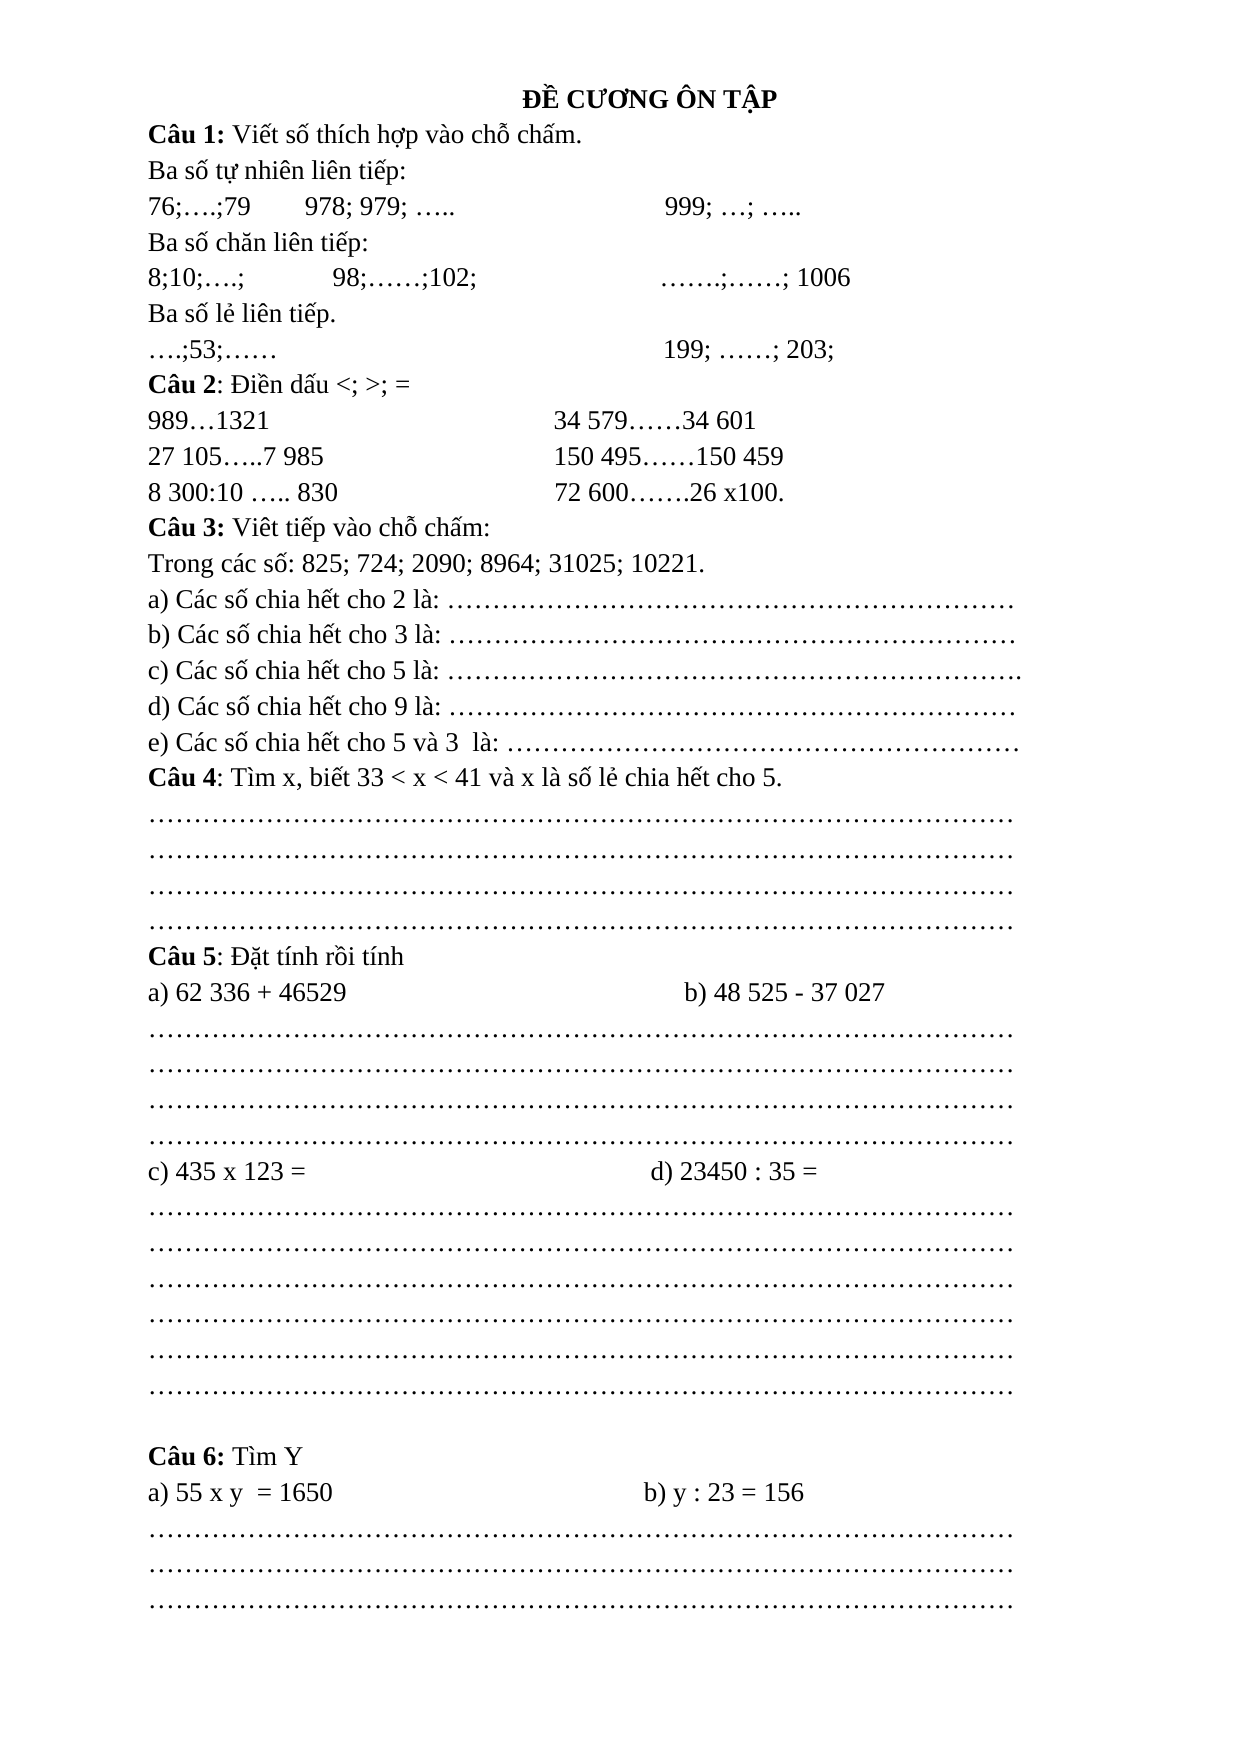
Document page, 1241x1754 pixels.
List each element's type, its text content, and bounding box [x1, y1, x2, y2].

text Trong các số: 825; 724; 2090; 8964; 31025; 10221. [148, 547, 1152, 578]
text Ba số tự nhiên liên tiếp: [148, 154, 1152, 185]
text …………………………………………………………………………………… [148, 1333, 1152, 1364]
text 27 105…..7 985 150 495……150 459 [148, 440, 1152, 471]
text Câu 6: Tìm Y [148, 1440, 1152, 1472]
text d) Các số chia hết cho 9 là: ……………………………………………………… [148, 690, 1152, 721]
text 989…1321 34 579……34 601 [148, 404, 1152, 435]
text …………………………………………………………………………………… [148, 1262, 1152, 1293]
text …………………………………………………………………………………… [148, 1369, 1152, 1400]
text …………………………………………………………………………………… [148, 1012, 1152, 1043]
text Câu 1: Viết số thích hợp vào chỗ chấm. [148, 118, 1152, 149]
text c) Các số chia hết cho 5 là: ………………………………………………………. [148, 654, 1152, 686]
text …………………………………………………………………………………… [148, 1226, 1152, 1257]
text b) Các số chia hết cho 3 là: ……………………………………………………… [148, 619, 1152, 650]
text e) Các số chia hết cho 5 và 3 là: ………………………………………………… [148, 726, 1152, 757]
text …………………………………………………………………………………… [148, 1047, 1152, 1078]
text …………………………………………………………………………………… [148, 833, 1152, 864]
text Câu 5: Đặt tính rồi tính [148, 940, 1152, 971]
text …………………………………………………………………………………… [148, 1548, 1152, 1579]
text 8;10;….; 98;……;102; …….;……; 1006 [148, 261, 1152, 292]
text a) 55 x y = 1650 b) y : 23 = 156 [148, 1476, 1152, 1507]
text ….;53;…… 199; ……; 203; [148, 333, 1152, 364]
text Câu 3: Viêt tiếp vào chỗ chấm: [148, 511, 1152, 543]
text a) Các số chia hết cho 2 là: ……………………………………………………… [148, 583, 1152, 614]
text …………………………………………………………………………………… [148, 1297, 1152, 1329]
text …………………………………………………………………………………… [148, 797, 1152, 828]
text …………………………………………………………………………………… [148, 1083, 1152, 1114]
text a) 62 336 + 46529 b) 48 525 - 37 027 [148, 976, 1152, 1007]
text c) 435 x 123 = d) 23450 : 35 = [148, 1154, 1152, 1186]
text Ba số chăn liên tiếp: [148, 226, 1152, 257]
text …………………………………………………………………………………… [148, 1512, 1152, 1543]
text 76;….;79 978; 979; ….. 999; …; ….. [148, 190, 1152, 221]
text Câu 4: Tìm x, biết 33 < x < 41 và x là số lẻ chia hết cho 5. [148, 762, 1152, 793]
text Ba số lẻ liên tiếp. [148, 297, 1152, 328]
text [148, 1583, 1152, 1614]
text …………………………………………………………………………………… [148, 1190, 1152, 1221]
text …………………………………………………………………………………… [148, 869, 1152, 900]
text 8 300:10 ….. 830 72 600…….26 x100. [148, 476, 1152, 507]
text …………………………………………………………………………………… [148, 1119, 1152, 1150]
text …………………………………………………………………………………… [148, 904, 1152, 936]
text ĐỀ CƯƠNG ÔN TẬP [148, 83, 1152, 114]
text Câu 2: Điền dấu <; >; = [148, 368, 1152, 400]
